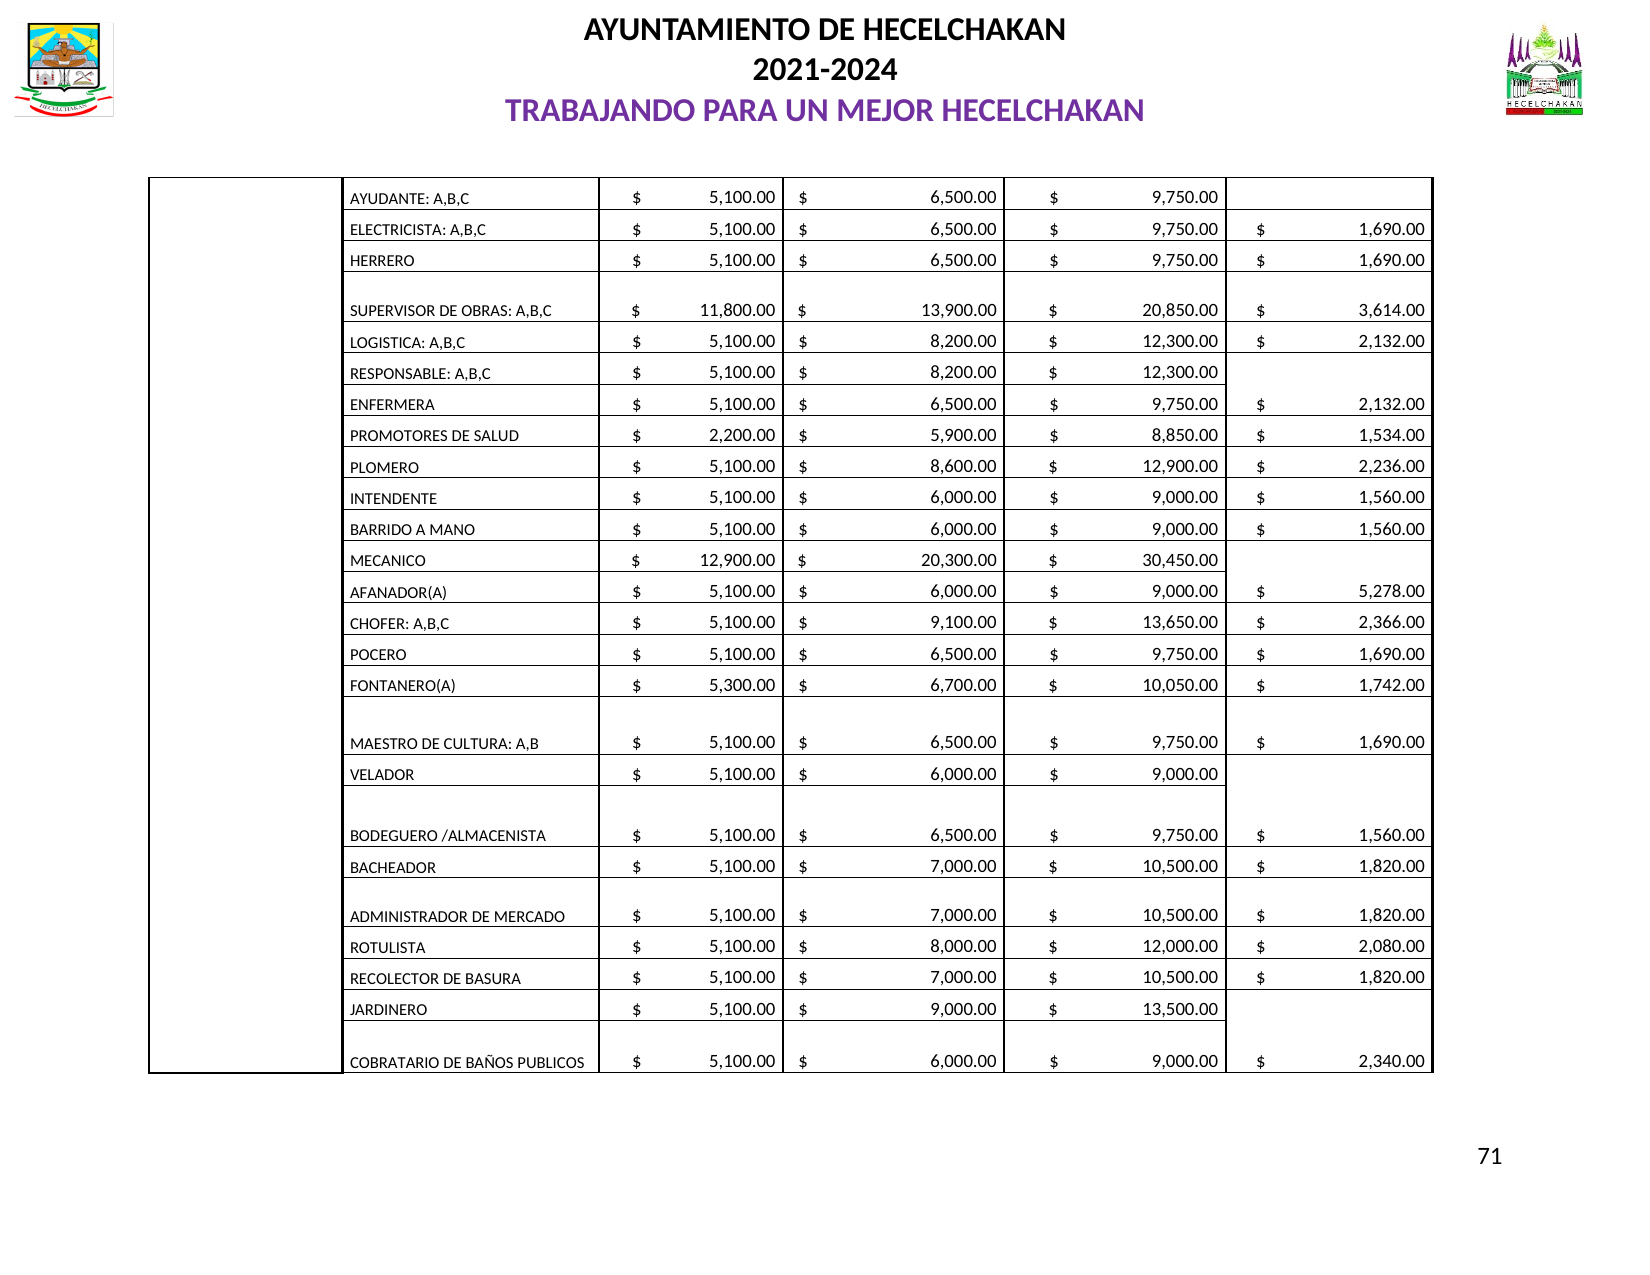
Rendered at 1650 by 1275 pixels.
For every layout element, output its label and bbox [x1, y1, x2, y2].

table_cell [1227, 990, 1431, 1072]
picture [1502, 20, 1586, 118]
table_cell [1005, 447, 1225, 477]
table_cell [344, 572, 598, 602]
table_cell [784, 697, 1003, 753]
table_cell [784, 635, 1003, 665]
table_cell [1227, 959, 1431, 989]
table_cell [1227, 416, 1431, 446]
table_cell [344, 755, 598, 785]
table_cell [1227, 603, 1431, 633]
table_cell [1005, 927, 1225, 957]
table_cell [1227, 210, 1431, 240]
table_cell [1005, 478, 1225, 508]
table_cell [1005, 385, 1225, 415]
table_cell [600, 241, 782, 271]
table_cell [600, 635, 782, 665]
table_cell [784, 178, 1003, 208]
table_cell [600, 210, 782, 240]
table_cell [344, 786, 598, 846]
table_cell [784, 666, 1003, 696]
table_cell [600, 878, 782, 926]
picture [14, 22, 115, 121]
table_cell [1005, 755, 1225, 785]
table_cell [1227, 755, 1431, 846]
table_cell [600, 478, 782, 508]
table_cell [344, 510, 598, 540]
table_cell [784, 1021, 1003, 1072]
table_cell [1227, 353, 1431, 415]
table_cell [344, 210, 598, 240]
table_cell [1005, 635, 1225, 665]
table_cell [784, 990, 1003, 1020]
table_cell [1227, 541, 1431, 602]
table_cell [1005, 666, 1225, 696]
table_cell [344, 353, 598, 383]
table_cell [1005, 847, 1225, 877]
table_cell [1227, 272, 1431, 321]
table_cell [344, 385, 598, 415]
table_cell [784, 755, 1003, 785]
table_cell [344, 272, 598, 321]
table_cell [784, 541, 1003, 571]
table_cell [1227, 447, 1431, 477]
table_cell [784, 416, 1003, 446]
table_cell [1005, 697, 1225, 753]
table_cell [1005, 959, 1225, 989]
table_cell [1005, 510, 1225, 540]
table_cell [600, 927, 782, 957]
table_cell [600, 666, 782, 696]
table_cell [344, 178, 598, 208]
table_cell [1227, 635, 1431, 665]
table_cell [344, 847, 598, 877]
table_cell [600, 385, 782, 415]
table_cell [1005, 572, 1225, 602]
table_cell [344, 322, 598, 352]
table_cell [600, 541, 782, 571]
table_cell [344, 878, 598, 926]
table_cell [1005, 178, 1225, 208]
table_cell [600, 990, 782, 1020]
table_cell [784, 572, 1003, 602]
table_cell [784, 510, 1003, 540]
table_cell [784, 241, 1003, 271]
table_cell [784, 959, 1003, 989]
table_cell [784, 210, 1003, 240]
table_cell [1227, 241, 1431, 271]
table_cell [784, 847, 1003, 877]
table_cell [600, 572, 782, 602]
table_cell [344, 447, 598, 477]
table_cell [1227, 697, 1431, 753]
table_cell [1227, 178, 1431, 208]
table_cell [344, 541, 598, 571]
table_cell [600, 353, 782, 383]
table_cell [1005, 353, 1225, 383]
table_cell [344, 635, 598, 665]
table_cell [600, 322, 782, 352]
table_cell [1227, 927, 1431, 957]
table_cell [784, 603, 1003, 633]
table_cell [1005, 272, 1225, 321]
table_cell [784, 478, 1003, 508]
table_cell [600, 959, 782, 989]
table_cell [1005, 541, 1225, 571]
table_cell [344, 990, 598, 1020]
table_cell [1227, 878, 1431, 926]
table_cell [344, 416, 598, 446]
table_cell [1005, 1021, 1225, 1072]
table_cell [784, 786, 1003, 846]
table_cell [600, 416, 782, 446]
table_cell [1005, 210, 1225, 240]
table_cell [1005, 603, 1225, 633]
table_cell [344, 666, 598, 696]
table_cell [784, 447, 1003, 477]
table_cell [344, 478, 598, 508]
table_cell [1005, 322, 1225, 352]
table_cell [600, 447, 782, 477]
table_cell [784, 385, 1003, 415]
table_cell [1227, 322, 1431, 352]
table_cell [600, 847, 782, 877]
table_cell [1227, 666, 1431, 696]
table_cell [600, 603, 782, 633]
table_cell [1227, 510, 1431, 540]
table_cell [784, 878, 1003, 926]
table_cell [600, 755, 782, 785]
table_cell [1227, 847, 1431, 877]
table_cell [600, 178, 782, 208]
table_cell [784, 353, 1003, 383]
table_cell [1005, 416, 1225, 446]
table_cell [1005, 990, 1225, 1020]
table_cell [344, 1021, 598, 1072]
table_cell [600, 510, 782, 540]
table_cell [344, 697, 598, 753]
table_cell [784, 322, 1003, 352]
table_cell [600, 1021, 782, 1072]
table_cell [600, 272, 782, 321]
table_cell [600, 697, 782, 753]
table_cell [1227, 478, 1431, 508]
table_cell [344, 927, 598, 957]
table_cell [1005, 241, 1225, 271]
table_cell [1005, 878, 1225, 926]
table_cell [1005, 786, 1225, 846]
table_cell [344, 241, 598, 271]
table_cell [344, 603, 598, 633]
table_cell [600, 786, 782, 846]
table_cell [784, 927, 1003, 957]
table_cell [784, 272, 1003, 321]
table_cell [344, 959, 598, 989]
